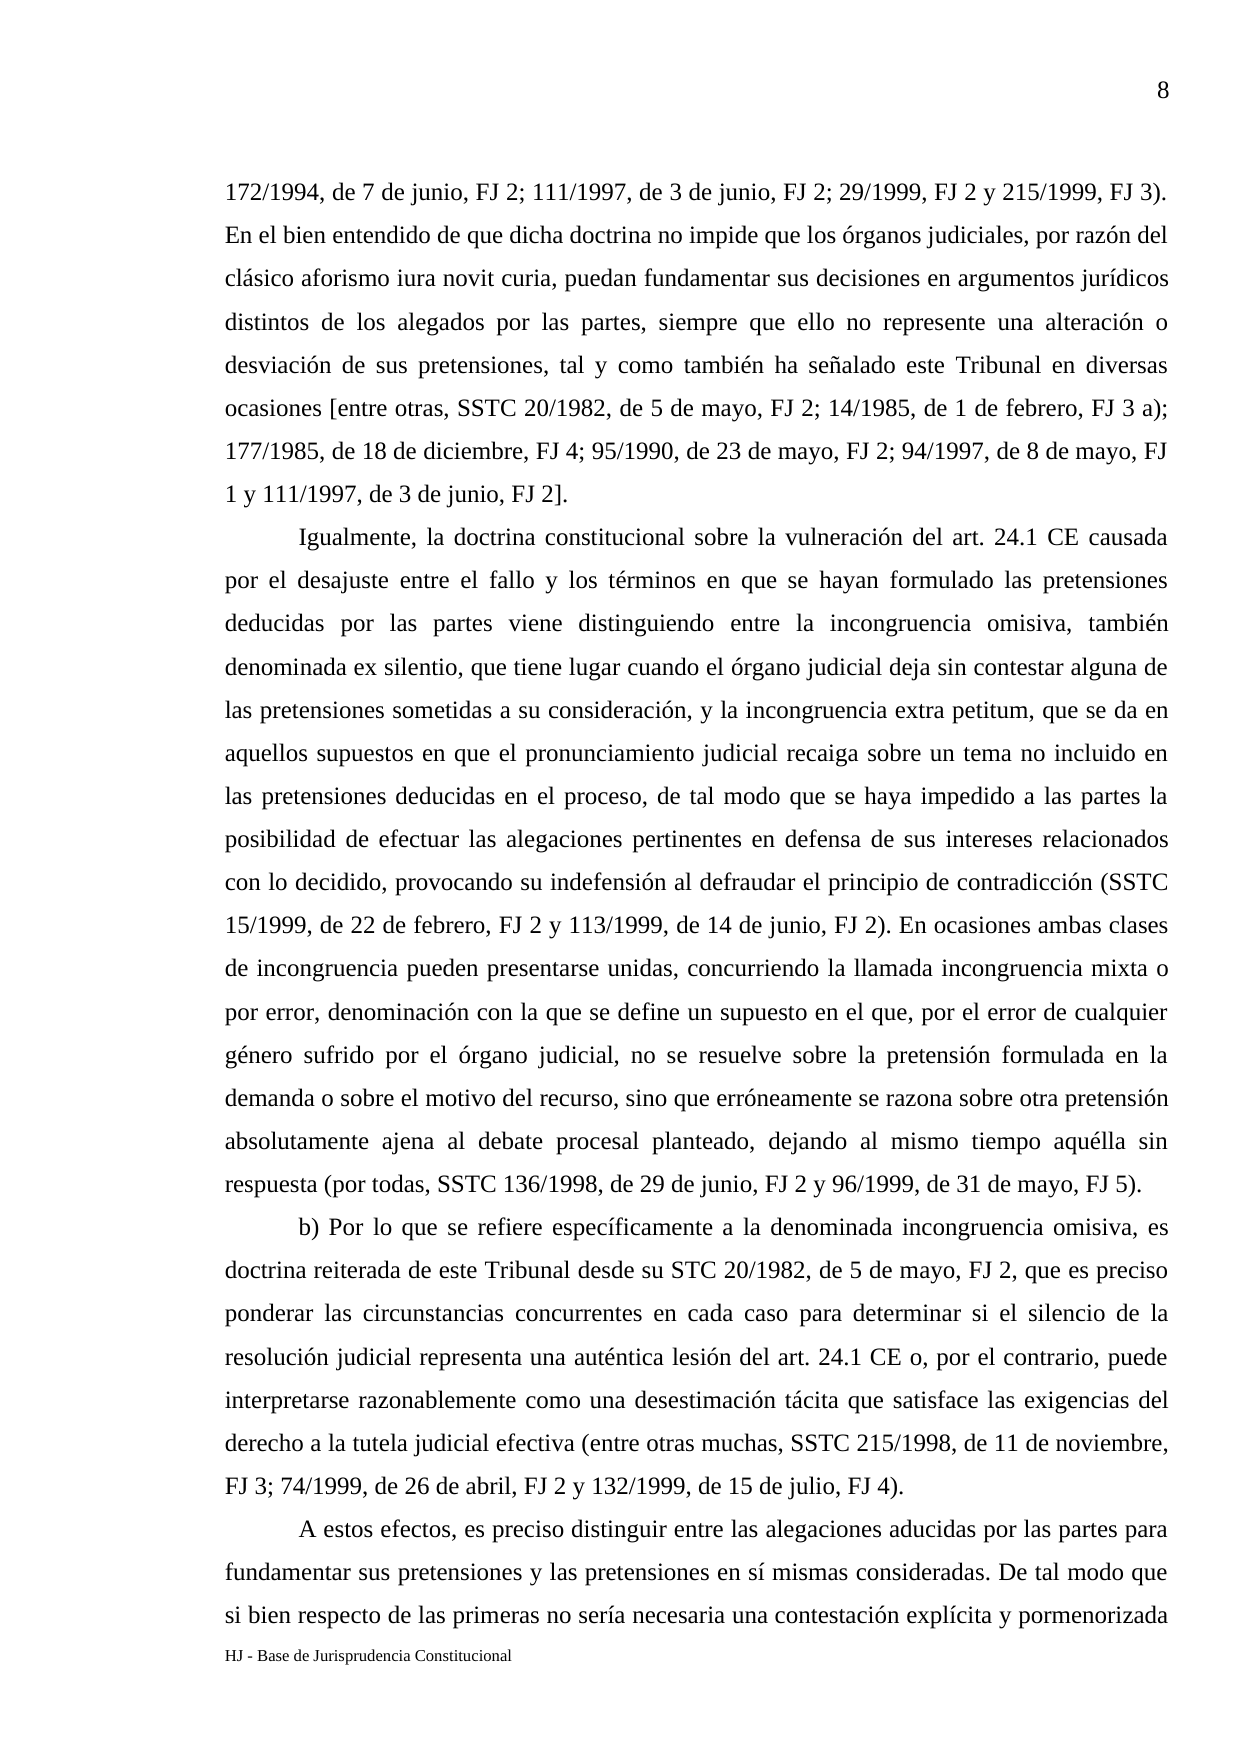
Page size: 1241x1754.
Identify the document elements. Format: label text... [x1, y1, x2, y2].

text b) Por lo que se refiere específicamente a la denominada incongruencia omisiva, es doctrina reiterada de este Tribunal desde su STC 20/1982, de 5 de mayo, FJ 2, que es preciso ponderar las circunstancias concurrentes en cada caso para determinar si el silencio de la resolución judicial representa una auténtica lesión del art. 24.1 CE o, por el contrario, puede interpretarse razonablemente como una desestimación tácita que satisface las exigencias del derecho a la tutela judicial efectiva (entre otras muchas, SSTC 215/1998, de 11 de noviembre, FJ 3; 74/1999, de 26 de abril, FJ 2 y 132/1999, de 15 de julio, FJ 4). [224, 1212, 1169, 1500]
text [224, 177, 1169, 508]
text Igualmente, la doctrina constitucional sobre la vulneración del art. 24.1 CE causada por el desajuste entre el fallo y los términos en que se hayan formulado las pretensiones deducidas por las partes viene distinguiendo entre la incongruencia omisiva, también denominada ex silentio, que tiene lugar cuando el órgano judicial deja sin contestar alguna de las pretensiones sometidas a su consideración, y la incongruencia extra petitum, que se da en aquellos supuestos en que el pronunciamiento judicial recaiga sobre un tema no incluido en las pretensiones deducidas en el proceso, de tal modo que se haya impedido a las partes la posibilidad de efectuar las alegaciones pertinentes en defensa de sus intereses relacionados con lo decidido, provocando su indefensión al defraudar el principio de contradicción (SSTC 15/1999, de 22 de febrero, FJ 2 y 113/1999, de 14 de junio, FJ 2). En ocasiones ambas clases de incongruencia pueden presentarse unidas, concurriendo la llamada incongruencia mixta o por error, denominación con la que se define un supuesto en el que, por el error de cualquier género sufrido por el órgano judicial, no se resuelve sobre la pretensión formulada en la demanda o sobre el motivo del recurso, sino que erróneamente se razona sobre otra pretensión absolutamente ajena al debate procesal planteado, dejando al mismo tiempo aquélla sin respuesta (por todas, SSTC 136/1998, de 29 de junio, FJ 2 y 96/1999, de 31 de mayo, FJ 5). [224, 522, 1169, 1198]
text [224, 1514, 1169, 1629]
